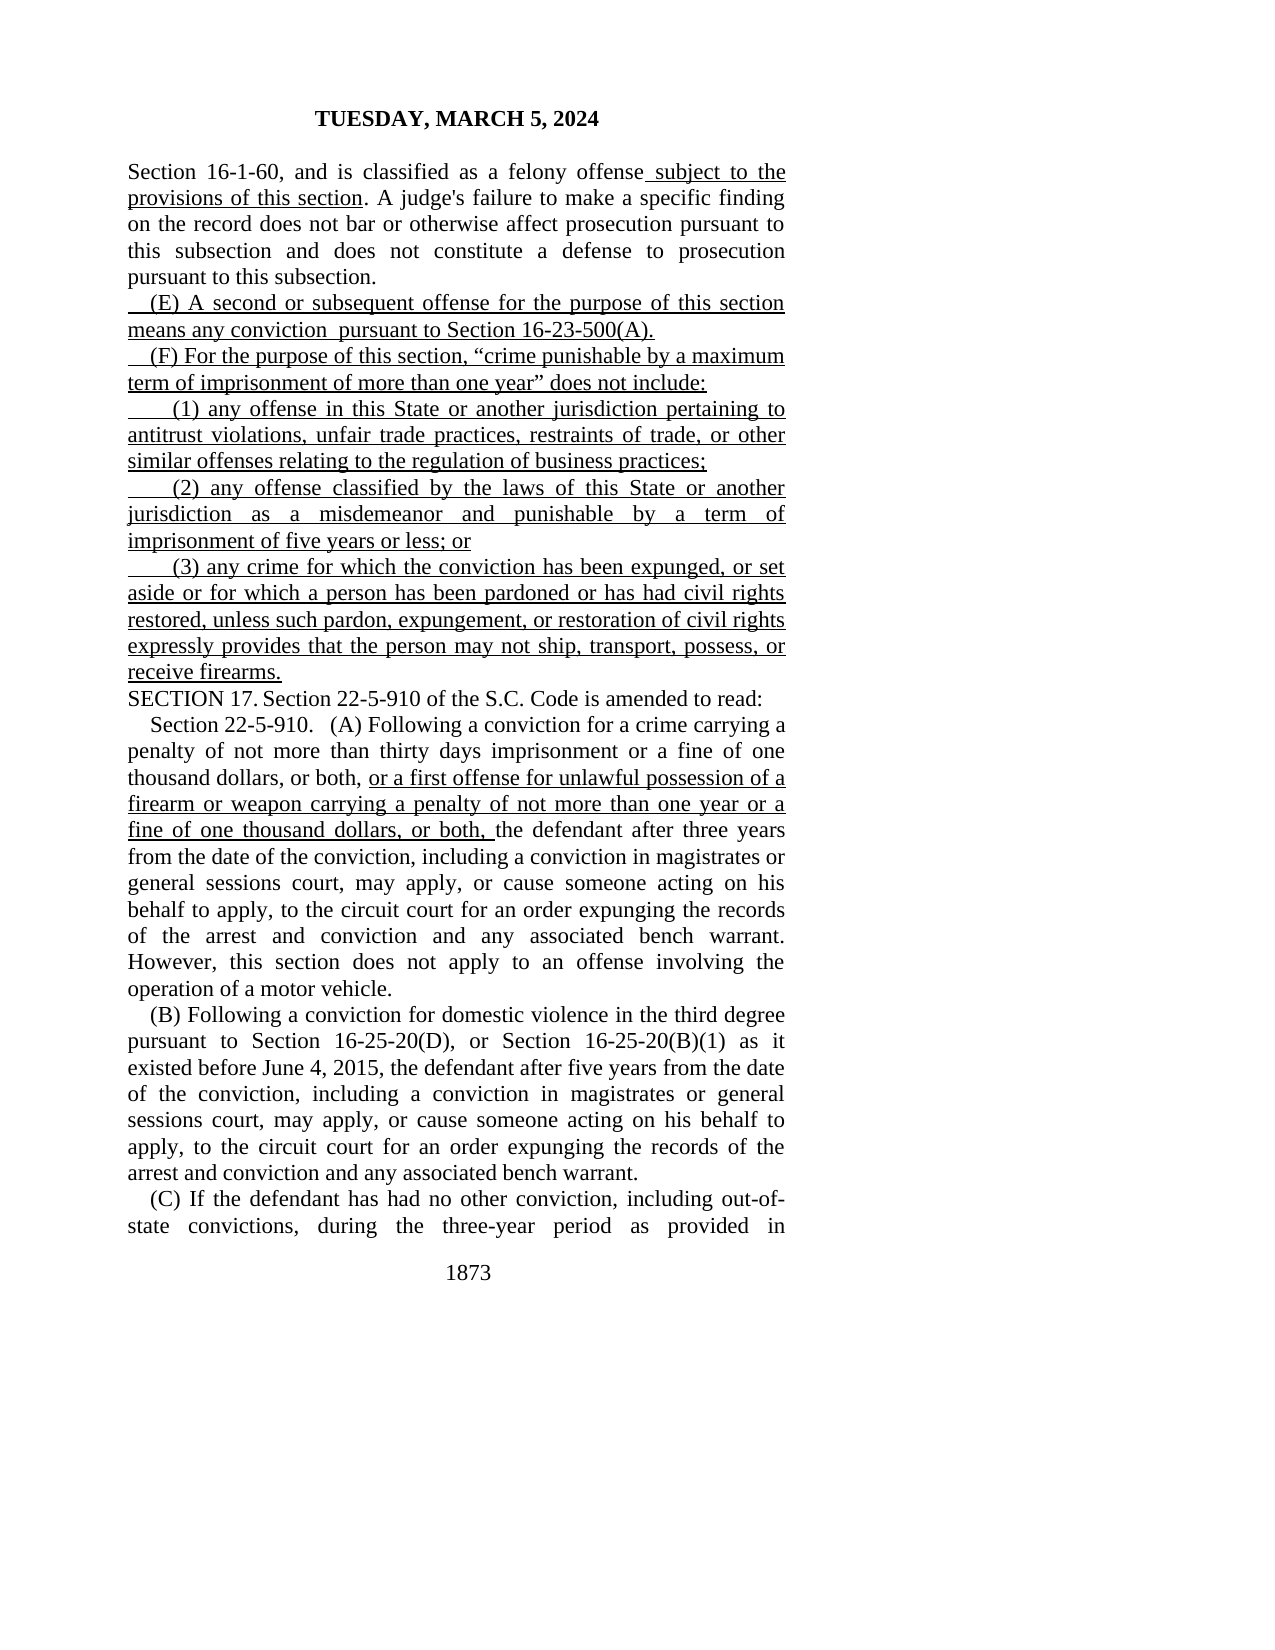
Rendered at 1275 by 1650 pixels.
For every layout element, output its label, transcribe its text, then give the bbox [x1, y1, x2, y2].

text (F) For the purpose of this section, “crime punishable by a maximum term of imprisonment of more than one year” does not include: [127, 342, 786, 395]
text (2) any offense classified by the laws of this State or another jurisdiction as a misdemeanor and punishable by a term of imprisonment of five years or less; or [127, 474, 786, 497]
text (2) any offense classified by the laws of this State or another jurisdiction as a misdemeanor and punishable by a term of imprisonment of five years or less; or [127, 524, 786, 553]
text Section 22-5-910. (A) Following a conviction for a crime carrying a penalty of not more than thirty days imprisonment or a fine of one thousand dollars, or both, or a first offense for unlawful possession of a firearm or weapon carrying a penalty of not more than one year or a fine of one thousand dollars, or both, the defendant after three years from the date of the conviction, including a conviction in magistrates or general sessions court, may apply, or cause someone acting on his behalf to apply, to the circuit court for an order expunging the records of the arrest and conviction and any associated bench warrant. However, this section does not apply to an offense involving the operation of a motor vehicle. [127, 814, 786, 1001]
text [127, 1186, 786, 1238]
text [127, 158, 786, 289]
text SECTION 17. Section 22-5-910 of the S.C. Code is amended to read: [127, 685, 786, 711]
text (E) A second or subsequent offense for the purpose of this section means any conviction pursuant to Section 16-23-500(A). [127, 289, 786, 342]
text (B) Following a conviction for domestic violence in the third degree pursuant to Section 16-25-20(D), or Section 16-25-20(B)(1) as it existed before June 4, 2015, the defendant after five years from the date of the conviction, including a conviction in magistrates or general sessions court, may apply, or cause someone acting on his behalf to apply, to the circuit court for an order expunging the records of the arrest and conviction and any associated bench warrant. [127, 1001, 786, 1186]
text (1) any offense in this State or another jurisdiction pertaining to antitrust violations, unfair trade practices, restraints of trade, or other similar offenses relating to the regulation of business practices; [127, 419, 786, 444]
text (1) any offense in this State or another jurisdiction pertaining to antitrust violations, unfair trade practices, restraints of trade, or other similar offenses relating to the regulation of business practices; [127, 395, 786, 418]
text (1) any offense in this State or another jurisdiction pertaining to antitrust violations, unfair trade practices, restraints of trade, or other similar offenses relating to the regulation of business practices; [127, 445, 786, 474]
text (2) any offense classified by the laws of this State or another jurisdiction as a misdemeanor and punishable by a term of imprisonment of five years or less; or [127, 498, 786, 523]
text (3) any crime for which the conviction has been expunged, or set aside or for which a person has been pardoned or has had civil rights restored, unless such pardon, expungement, or restoration of civil rights expressly provides that the person may not ship, transport, possess, or receive firearms. [127, 656, 786, 685]
text Section 22-5-910. (A) Following a conviction for a crime carrying a penalty of not more than thirty days imprisonment or a fine of one thousand dollars, or both, or a first offense for unlawful possession of a firearm or weapon carrying a penalty of not more than one year or a fine of one thousand dollars, or both, the defendant after three years from the date of the conviction, including a conviction in magistrates or general sessions court, may apply, or cause someone acting on his behalf to apply, to the circuit court for an order expunging the records of the arrest and conviction and any associated bench warrant. However, this section does not apply to an offense involving the operation of a motor vehicle. [127, 711, 786, 813]
